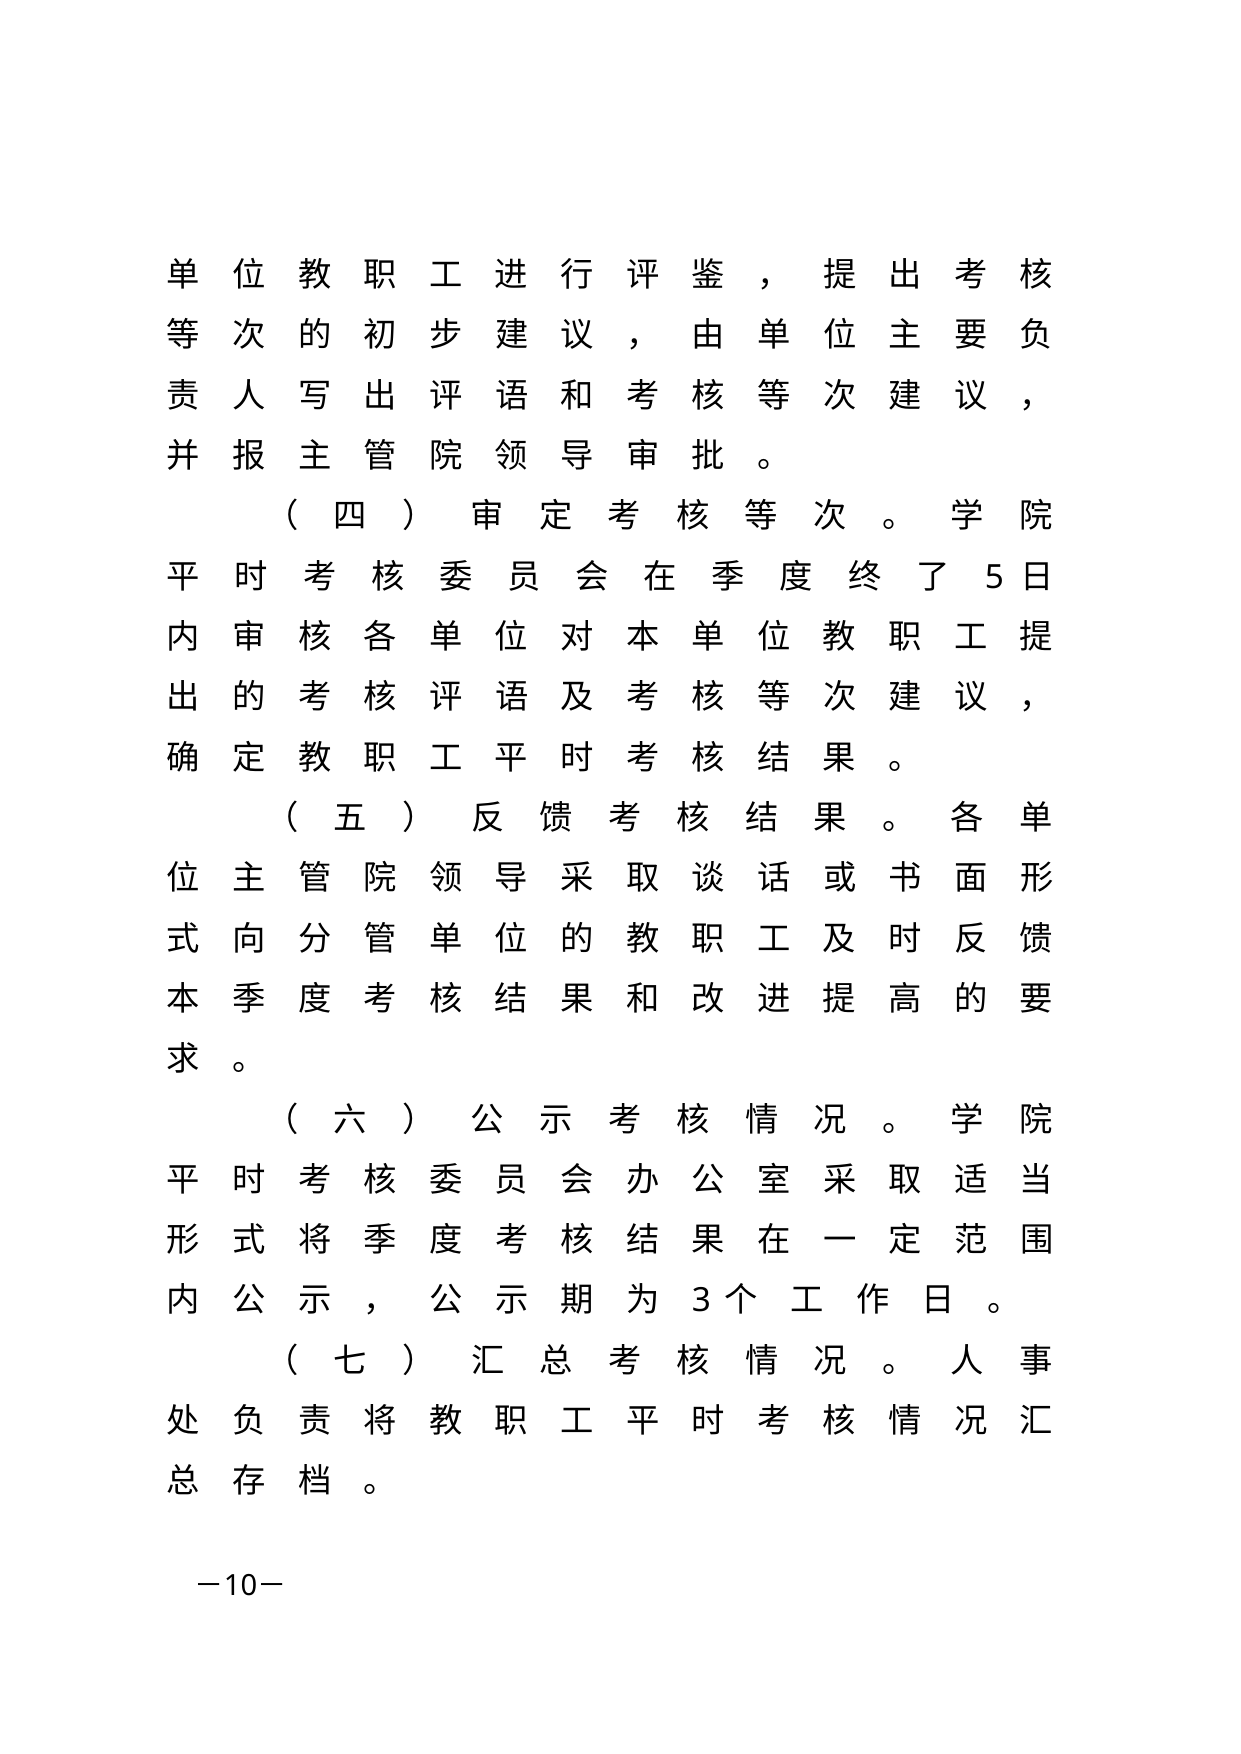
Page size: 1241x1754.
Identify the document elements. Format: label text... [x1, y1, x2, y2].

text （六）公示考核情况。学院平时考核委员会办公室采取适当形式将季度考核结果在一定范围内公示，公示期为3个工作日。 [167, 1086, 1085, 1327]
text （五）反馈考核结果。各单位主管院领导采取谈话或书面形式向分管单位的教职工及时反馈本季度考核结果和改进提高的要求。 [167, 785, 1085, 1086]
text （四）审定考核等次。学院平时考核委员会在季度终了5日内审核各单位对本单位教职工提出的考核评语及考核等次建议，确定教职工平时考核结果。 [167, 483, 1085, 785]
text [167, 242, 1085, 483]
text （七）汇总考核情况。人事处负责将教职工平时考核情况汇总存档。 [167, 1327, 1085, 1508]
